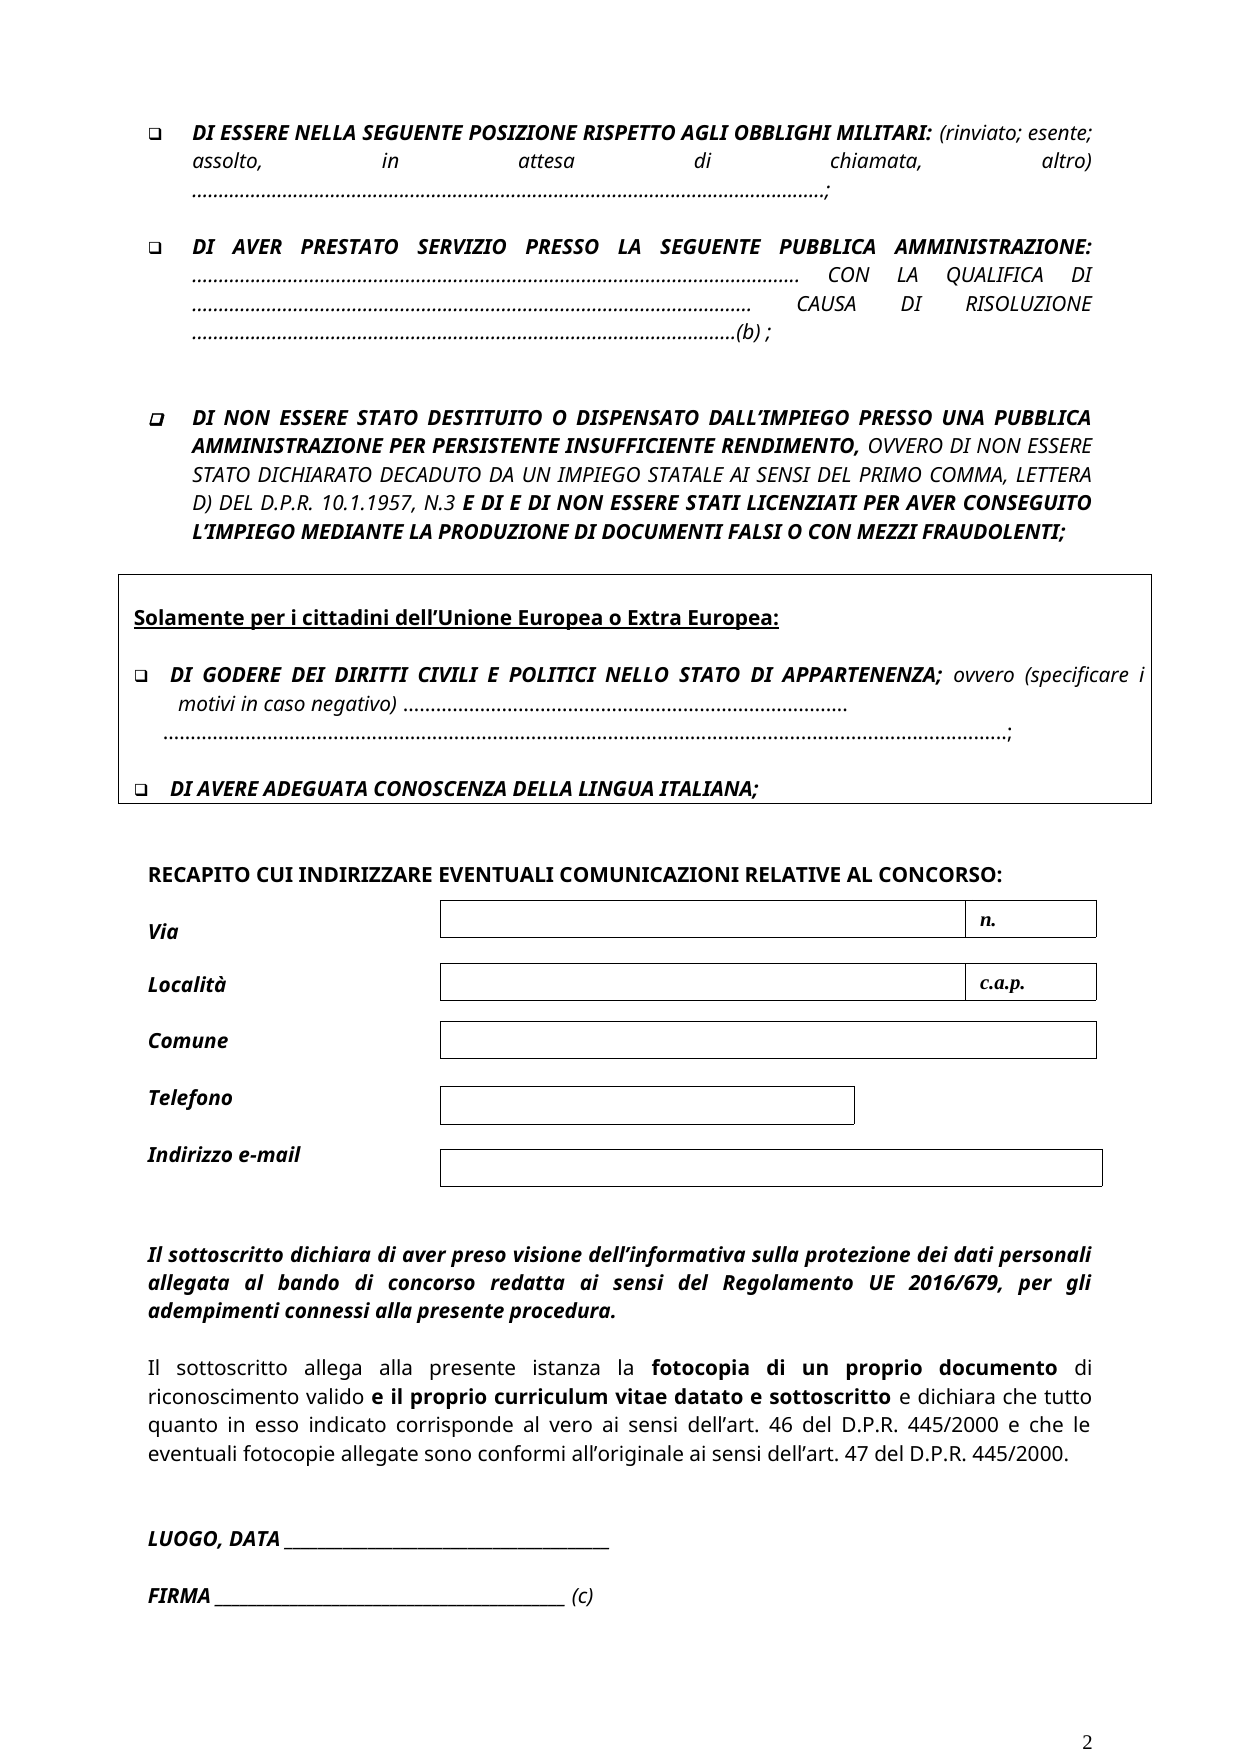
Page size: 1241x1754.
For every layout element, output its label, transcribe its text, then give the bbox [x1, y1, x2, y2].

table_header Solamente per i cittadini dell’Unione Europea o Extra Europea: DI GODERE DEI DIRITTI CIVILI E POLITICI NELLO STATO DI APPARTENENZA; ovvero (specificare i motivi in caso negativo) ………………………………………………………………..……. ……………………………………………………………………………………………................................................; DI AVERE ADEGUATA CONOSCENZA DELLA LINGUA ITALIANA; [119, 575, 1151, 802]
text FIRMA __________________________________________ (c) [148, 1581, 1092, 1609]
text RECAPITO CUI INDIRIZZARE EVENTUALI COMUNICAZIONI RELATIVE AL CONCORSO: [148, 860, 1092, 889]
list DI NON ESSERE STATO DESTITUITO O DISPENSATO DALL’IMPIEGO PRESSO UNA PUBBLICA AMMINISTRAZIONE PER PERSISTENTE INSUFFICIENTE RENDIMENTO, OVVERO DI NON ESSERE STATO DICHIARATO DECADUTO DA UN IMPIEGO STATALE AI SENSI DEL PRIMO COMMA, LETTERA D) DEL D.P.R. 10.1.1957, N.3 E DI E DI NON ESSERE STATI LICENZIATI PER AVER CONSEGUITO L’IMPIEGO MEDIANTE LA PRODUZIONE DI DOCUMENTI FALSI O CON MEZZI FRAUDOLENTI; [148, 403, 1092, 545]
text LUOGO, DATA _______________________________________ [148, 1524, 1092, 1553]
subtitle Telefono [148, 1083, 1092, 1112]
text Indirizzo e-mail [148, 1140, 1092, 1169]
text Il sottoscritto allega alla presente istanza la fotocopia di un proprio documento di riconoscimento valido e il proprio curriculum vitae datato e sottoscritto e dichiara che tutto quanto in esso indicato corrisponde al vero ai sensi dell’art. 46 del D.P.R. 445/2000 e che le eventuali fotocopie allegate sono conformi all’originale ai sensi dell’art. 47 del D.P.R. 445/2000. [148, 1353, 1092, 1467]
subtitle Via [148, 917, 1092, 946]
subtitle DI ESSERE NELLA SEGUENTE POSIZIONE RISPETTO AGLI OBBLIGHI MILITARI: (rinviato; esente; assolto, in attesa di chiamata, altro) …….................................................................................................................; [148, 118, 1092, 203]
subtitle Località [148, 970, 440, 998]
subtitle DI AVER PRESTATO SERVIZIO PRESSO LA SEGUENTE PUBBLICA AMMINISTRAZIONE:…………………………………………………………………………………………………... CON LA QUALIFICA DI …………………………………………………………………………………………… CAUSA DI RISOLUZIONE …………………………………………………………………………………………(b) ; [148, 232, 1092, 346]
text Il sottoscritto dichiara di aver preso visione dell’informativa sulla protezione dei dati personali allegata al bando di concorso redatta ai sensi del Regolamento UE 2016/679, per gli adempimenti connessi alla presente procedura. [148, 1240, 1092, 1325]
subtitle Comune [148, 1027, 440, 1055]
